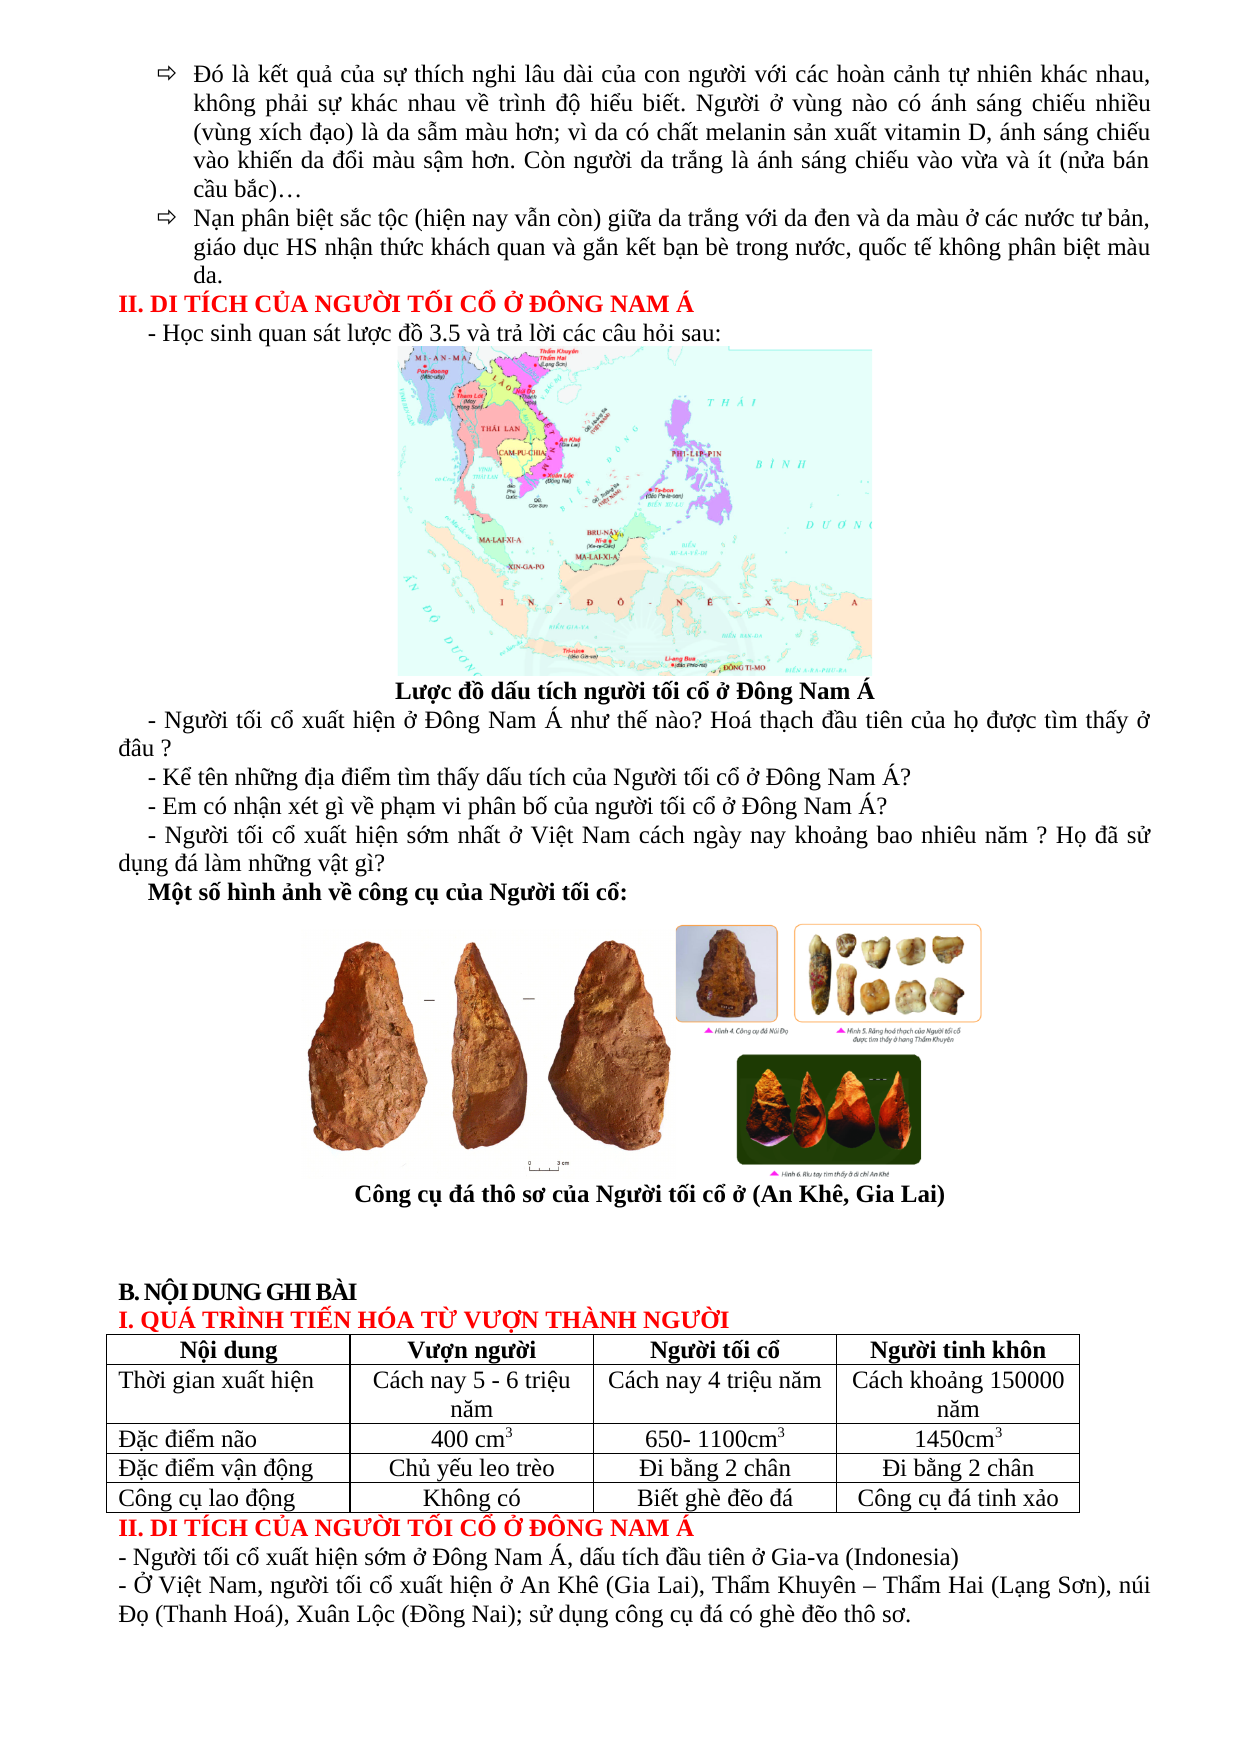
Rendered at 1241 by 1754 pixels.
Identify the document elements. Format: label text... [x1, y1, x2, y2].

table_header Nội dung [107, 1335, 349, 1364]
table_header Người tối cổ [594, 1335, 836, 1364]
text - Kể tên những địa điểm tìm thấy dấu tích của Người tối cổ ở Đông Nam Á? [118, 762, 1152, 791]
text Công cụ đá thô sơ của Người tối cổ ở (An Khê, Gia Lai) [118, 1179, 1152, 1207]
text - Học sinh quan sát lược đồ 3.5 và trả lời các câu hỏi sau: [118, 318, 1152, 347]
text - Ở Việt Nam, người tối cổ xuất hiện ở An Khê (Gia Lai), Thẩm Khuyên – Thẩm Hai (Lạng Sơn), núi Đọ (Thanh Hoá), Xuân Lộc (Đồng Nai); sử dụng công cụ đá có ghè đẽo thô sơ. [118, 1571, 1152, 1628]
table_cell Cách nay 4 triệu năm [594, 1365, 836, 1423]
table_cell 400 cm3 [351, 1424, 593, 1452]
table_cell Đặc điểm vận động [107, 1454, 349, 1482]
table_cell 650- 1100cm3 [594, 1424, 836, 1452]
text II. DI TÍCH CỦA NGƯỜI TỐI CỔ Ở ĐÔNG NAM Á [118, 1513, 1152, 1542]
table_cell Đi bằng 2 chân [594, 1454, 836, 1482]
text Lược đồ dấu tích người tối cổ ở Đông Nam Á [118, 676, 1152, 705]
table_header Vượn người [351, 1335, 593, 1364]
text I. QUÁ TRÌNH TIẾN HÓA TỪ VƯỢN THÀNH NGƯỜI [118, 1306, 1152, 1334]
table_cell Biết ghè đẽo đá [594, 1483, 836, 1512]
text - Em có nhận xét gì về phạm vi phân bố của người tối cổ ở Đông Nam Á? [118, 791, 1152, 820]
table_header Người tinh khôn [837, 1335, 1079, 1364]
table_cell Không có [351, 1483, 593, 1512]
table_cell Thời gian xuất hiện [107, 1365, 349, 1423]
list Đó là kết quả của sự thích nghi lâu dài của con người với các hoàn cảnh tự nhiên khác nhau, không phải sự khác nhau về trình độ hiểu biết. Người ở vùng nào có ánh sáng chiếu nhiều (vùng xích đạo) là da sẫm màu hơn; vì da có chất melanin sản xuất vitamin D, ánh sáng chiếu vào khiến da đổi màu sậm hơn. Còn người da trắng là ánh sáng chiếu vào vừa và ít (nửa bán cầu bắc)… [156, 59, 1152, 203]
table_cell Đặc điểm não [107, 1424, 349, 1452]
table_cell Công cụ lao động [107, 1483, 349, 1512]
table_cell Cách nay 5 - 6 triệu năm [351, 1365, 593, 1423]
table_cell Công cụ đá tinh xảo [837, 1483, 1079, 1512]
table_cell Chủ yếu leo trèo [351, 1454, 593, 1482]
table_cell Cách khoảng 150000 năm [837, 1365, 1079, 1423]
text - Người tối cổ xuất hiện ở Đông Nam Á như thế nào? Hoá thạch đầu tiên của họ được tìm thấy ở đâu ? [118, 705, 1152, 762]
table_cell 1450cm3 [837, 1424, 1079, 1452]
text Một số hình ảnh về công cụ của Người tối cổ: [118, 877, 1152, 906]
table_cell Đi bằng 2 chân [837, 1454, 1079, 1482]
text B. NỘI DUNG GHI BÀI [118, 1236, 1152, 1306]
text - Người tối cổ xuất hiện sớm ở Đông Nam Á, dấu tích đầu tiên ở Gia-va (Indonesia) [118, 1542, 1152, 1571]
text - Người tối cổ xuất hiện sớm nhất ở Việt Nam cách ngày nay khoảng bao nhiêu năm ? Họ đã sử dụng đá làm những vật gì? [118, 820, 1152, 877]
text II. DI TÍCH CỦA NGƯỜI TỐI CỔ Ở ĐÔNG NAM Á [118, 289, 1152, 318]
picture [397, 346, 873, 676]
list Nạn phân biệt sắc tộc (hiện nay vẫn còn) giữa da trắng với da đen và da màu ở các nước tư bản, giáo dục HS nhận thức khách quan và gắn kết bạn bè trong nước, quốc tế không phân biệt màu da. [156, 203, 1152, 289]
picture [301, 906, 999, 1179]
